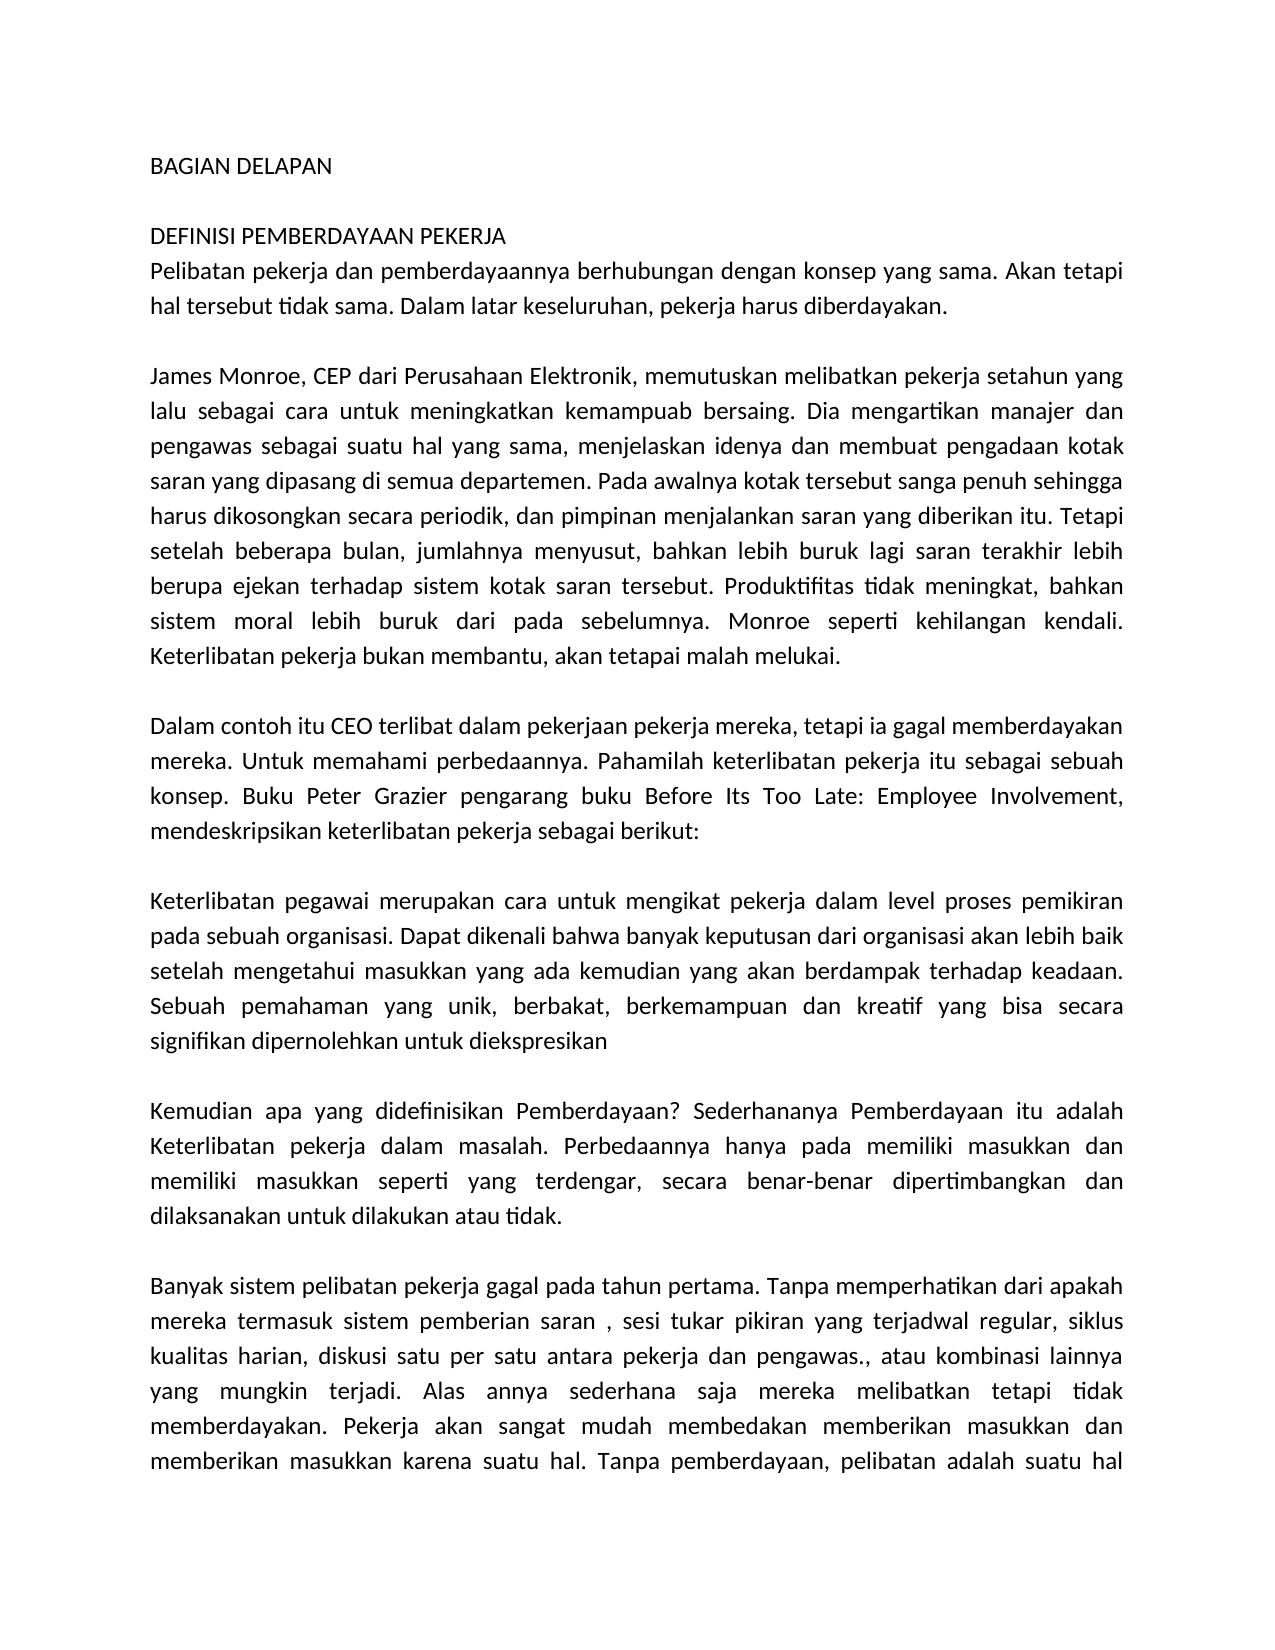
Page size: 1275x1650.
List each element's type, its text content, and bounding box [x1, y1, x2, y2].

text DEFINISI PEMBERDAYAAN PEKERJA [150, 220, 1125, 251]
text Kemudian apa yang didefinisikan Pemberdayaan? Sederhananya Pemberdayaan itu adalah Keterlibatan pekerja dalam masalah. Perbedaannya hanya pada memiliki masukkan dan memiliki masukkan seperti yang terdengar, secara benar-benar dipertimbangkan dan dilaksanakan untuk dilakukan atau tidak. [150, 1095, 1125, 1231]
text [150, 1270, 1125, 1476]
text Dalam contoh itu CEO terlibat dalam pekerjaan pekerja mereka, tetapi ia gagal memberdayakan mereka. Untuk memahami perbedaannya. Pahamilah keterlibatan pekerja itu sebagai sebuah konsep. Buku Peter Grazier pengarang buku Before Its Too Late: Employee Involvement, mendeskripsikan keterlibatan pekerja sebagai berikut: [150, 710, 1125, 846]
text James Monroe, CEP dari Perusahaan Elektronik, memutuskan melibatkan pekerja setahun yang lalu sebagai cara untuk meningkatkan kemampuab bersaing. Dia mengartikan manajer dan pengawas sebagai suatu hal yang sama, menjelaskan idenya dan membuat pengadaan kotak saran yang dipasang di semua departemen. Pada awalnya kotak tersebut sanga penuh sehingga harus dikosongkan secara periodik, dan pimpinan menjalankan saran yang diberikan itu. Tetapi setelah beberapa bulan, jumlahnya menyusut, bahkan lebih buruk lagi saran terakhir lebih berupa ejekan terhadap sistem kotak saran tersebut. Produktifitas tidak meningkat, bahkan sistem moral lebih buruk dari pada sebelumnya. Monroe seperti kehilangan kendali. Keterlibatan pekerja bukan membantu, akan tetapai malah melukai. [150, 360, 1125, 671]
text Pelibatan pekerja dan pemberdayaannya berhubungan dengan konsep yang sama. Akan tetapi hal tersebut tidak sama. Dalam latar keseluruhan, pekerja harus diberdayakan. [150, 255, 1125, 321]
text BAGIAN DELAPAN [150, 150, 1125, 181]
text Keterlibatan pegawai merupakan cara untuk mengikat pekerja dalam level proses pemikiran pada sebuah organisasi. Dapat dikenali bahwa banyak keputusan dari organisasi akan lebih baik setelah mengetahui masukkan yang ada kemudian yang akan berdampak terhadap keadaan. Sebuah pemahaman yang unik, berbakat, berkemampuan dan kreatif yang bisa secara signifikan dipernolehkan untuk diekspresikan [150, 885, 1125, 1056]
